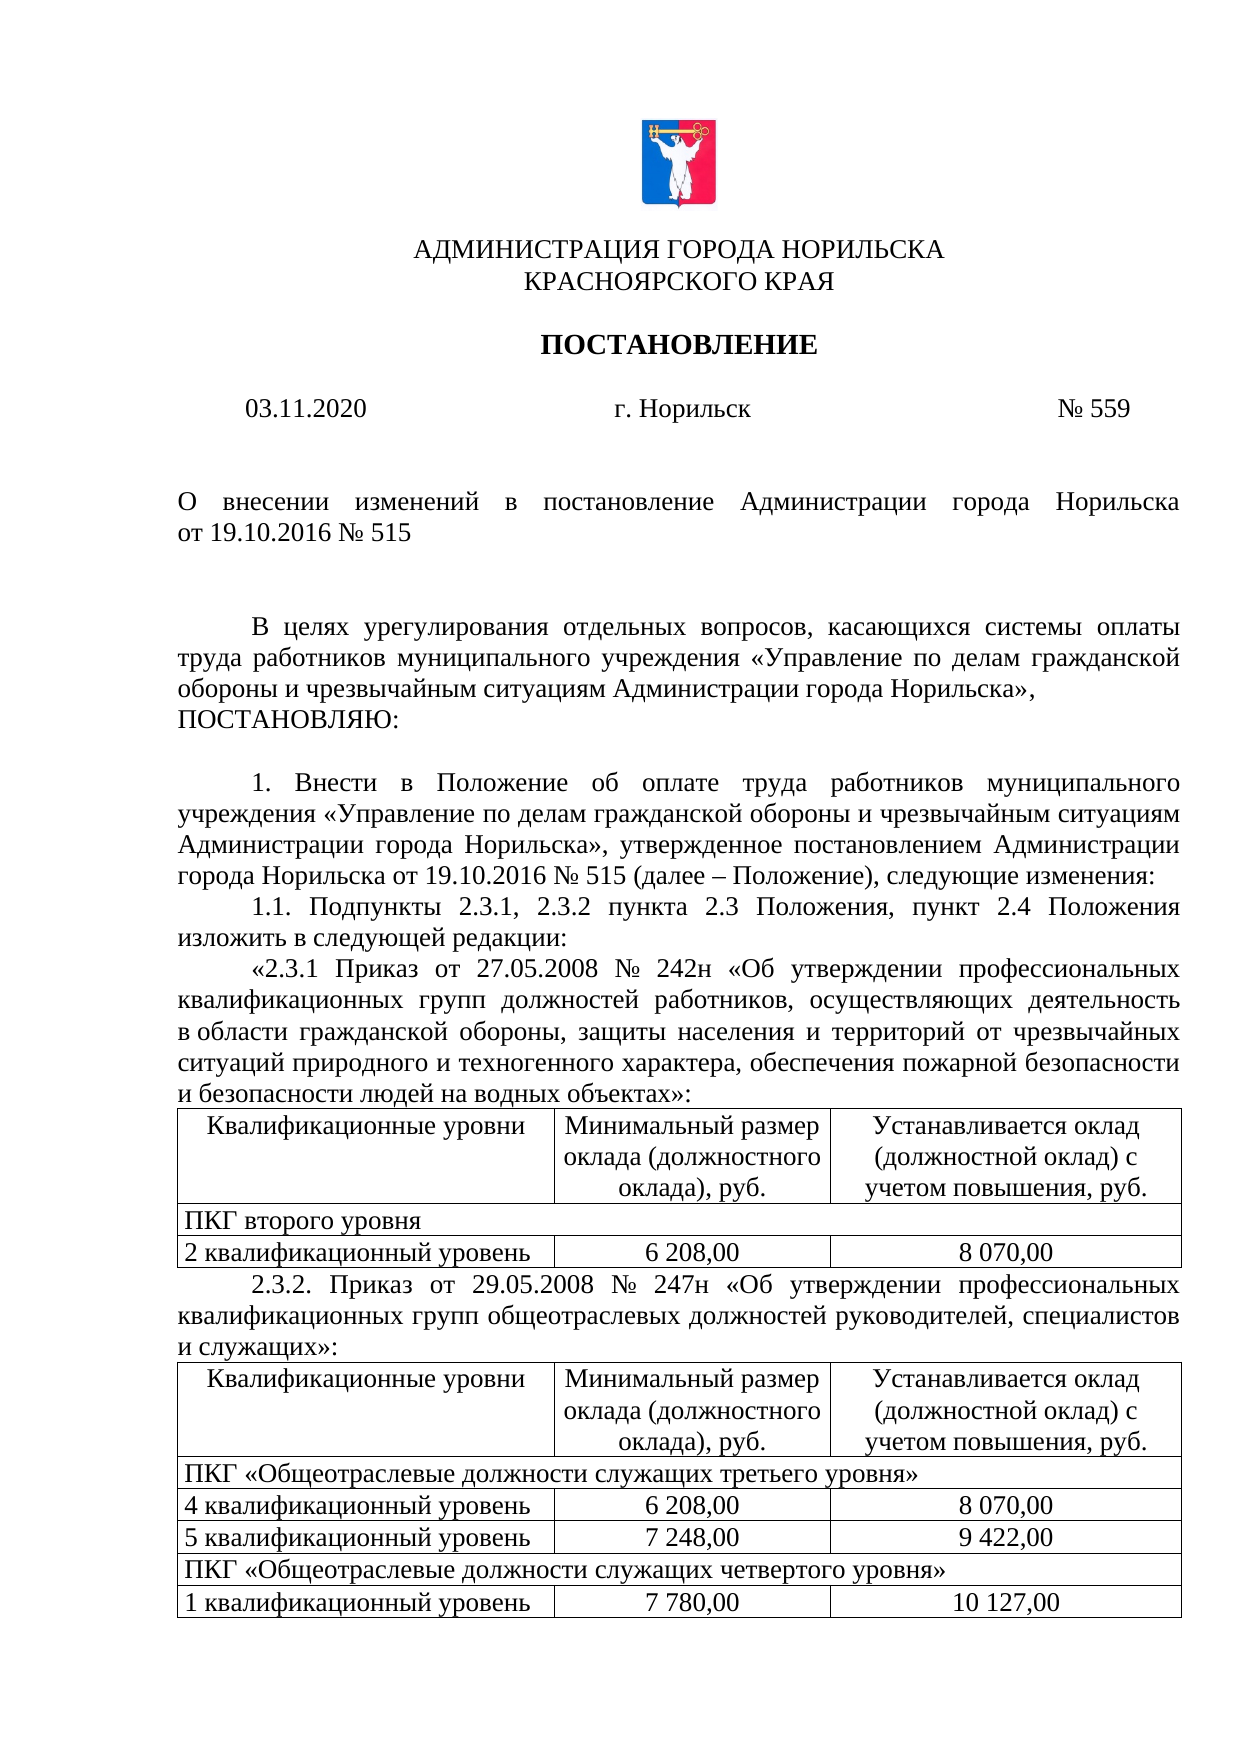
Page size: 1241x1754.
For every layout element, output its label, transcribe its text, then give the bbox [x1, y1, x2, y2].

table_cell 6 208,00 [555, 1489, 830, 1520]
table_header Устанавливается оклад (должностной оклад) с учетом повышения, руб. [831, 1109, 1181, 1203]
table_cell 1 квалификационный уровень [178, 1586, 554, 1617]
table_cell ПКГ «Общеотраслевые должности служащих четвертого уровня» [178, 1554, 1181, 1585]
table_cell 10 127,00 [831, 1586, 1181, 1617]
table_header Минимальный размер оклада (должностного оклада), руб. [555, 1109, 830, 1203]
table_cell 5 квалификационный уровень [178, 1521, 554, 1553]
table_cell 7 780,00 [555, 1586, 830, 1617]
table_header Квалификационные уровни [178, 1363, 554, 1456]
text КРАСНОЯРСКОГО КРАЯ [177, 265, 1181, 296]
table_cell 8 070,00 [831, 1489, 1181, 1520]
table_cell 9 422,00 [831, 1521, 1181, 1553]
text «2.3.1 Приказ от 27.05.2008 № 242н «Об утверждении профессиональных квалификационных групп должностей работников, осуществляющих деятельность в области гражданской обороны, защиты населения и территорий от чрезвычайных ситуаций природного и техногенного характера, обеспечения пожарной безопасности и безопасности людей на водных объектах»: [177, 952, 1181, 1108]
text 03.11.2020 г. Норильск № 559 [177, 392, 1198, 423]
text 1.1. Подпункты 2.3.1, 2.3.2 пункта 2.3 Положения, пункт 2.4 Положения изложить в следующей редакции: [177, 890, 1181, 952]
text 2.3.2. Приказ от 29.05.2008 № 247н «Об утверждении профессиональных квалификационных групп общеотраслевых должностей руководителей, специалистов и служащих»: [177, 1268, 1181, 1362]
text ПОСТАНОВЛЯЮ: [177, 703, 1181, 734]
table_header Устанавливается оклад (должностной оклад) с учетом повышения, руб. [831, 1363, 1181, 1456]
text 1. Внести в Положение об оплате труда работников муниципального учреждения «Управление по делам гражданской обороны и чрезвычайным ситуациям Администрации города Норильска», утвержденное постановлением Администрации города Норильска от 19.10.2016 № 515 (далее – Положение), следующие изменения: [177, 766, 1181, 890]
table_cell 4 квалификационный уровень [178, 1489, 554, 1520]
table_cell ПКГ «Общеотраслевые должности служащих третьего уровня» [178, 1457, 1181, 1488]
table_cell 7 248,00 [555, 1521, 830, 1553]
picture [640, 118, 718, 211]
text АДМИНИСТРАЦИЯ ГОРОДА НОРИЛЬСКА [177, 235, 1181, 265]
text В целях урегулирования отдельных вопросов, касающихся системы оплаты труда работников муниципального учреждения «Управление по делам гражданской обороны и чрезвычайным ситуациям Администрации города Норильска», [177, 610, 1181, 703]
table_cell 8 070,00 [831, 1236, 1181, 1267]
table_header Минимальный размер оклада (должностного оклада), руб. [555, 1363, 830, 1456]
table_cell 2 квалификационный уровень [178, 1236, 554, 1267]
table_header Квалификационные уровни [178, 1109, 554, 1203]
table_cell 6 208,00 [555, 1236, 830, 1267]
text ПОСТАНОВЛЕНИЕ [177, 327, 1181, 361]
text О внесении изменений в постановление Администрации города Норильска от 19.10.2016 № 515 [177, 485, 1181, 548]
table_cell ПКГ второго уровня [178, 1204, 1181, 1235]
